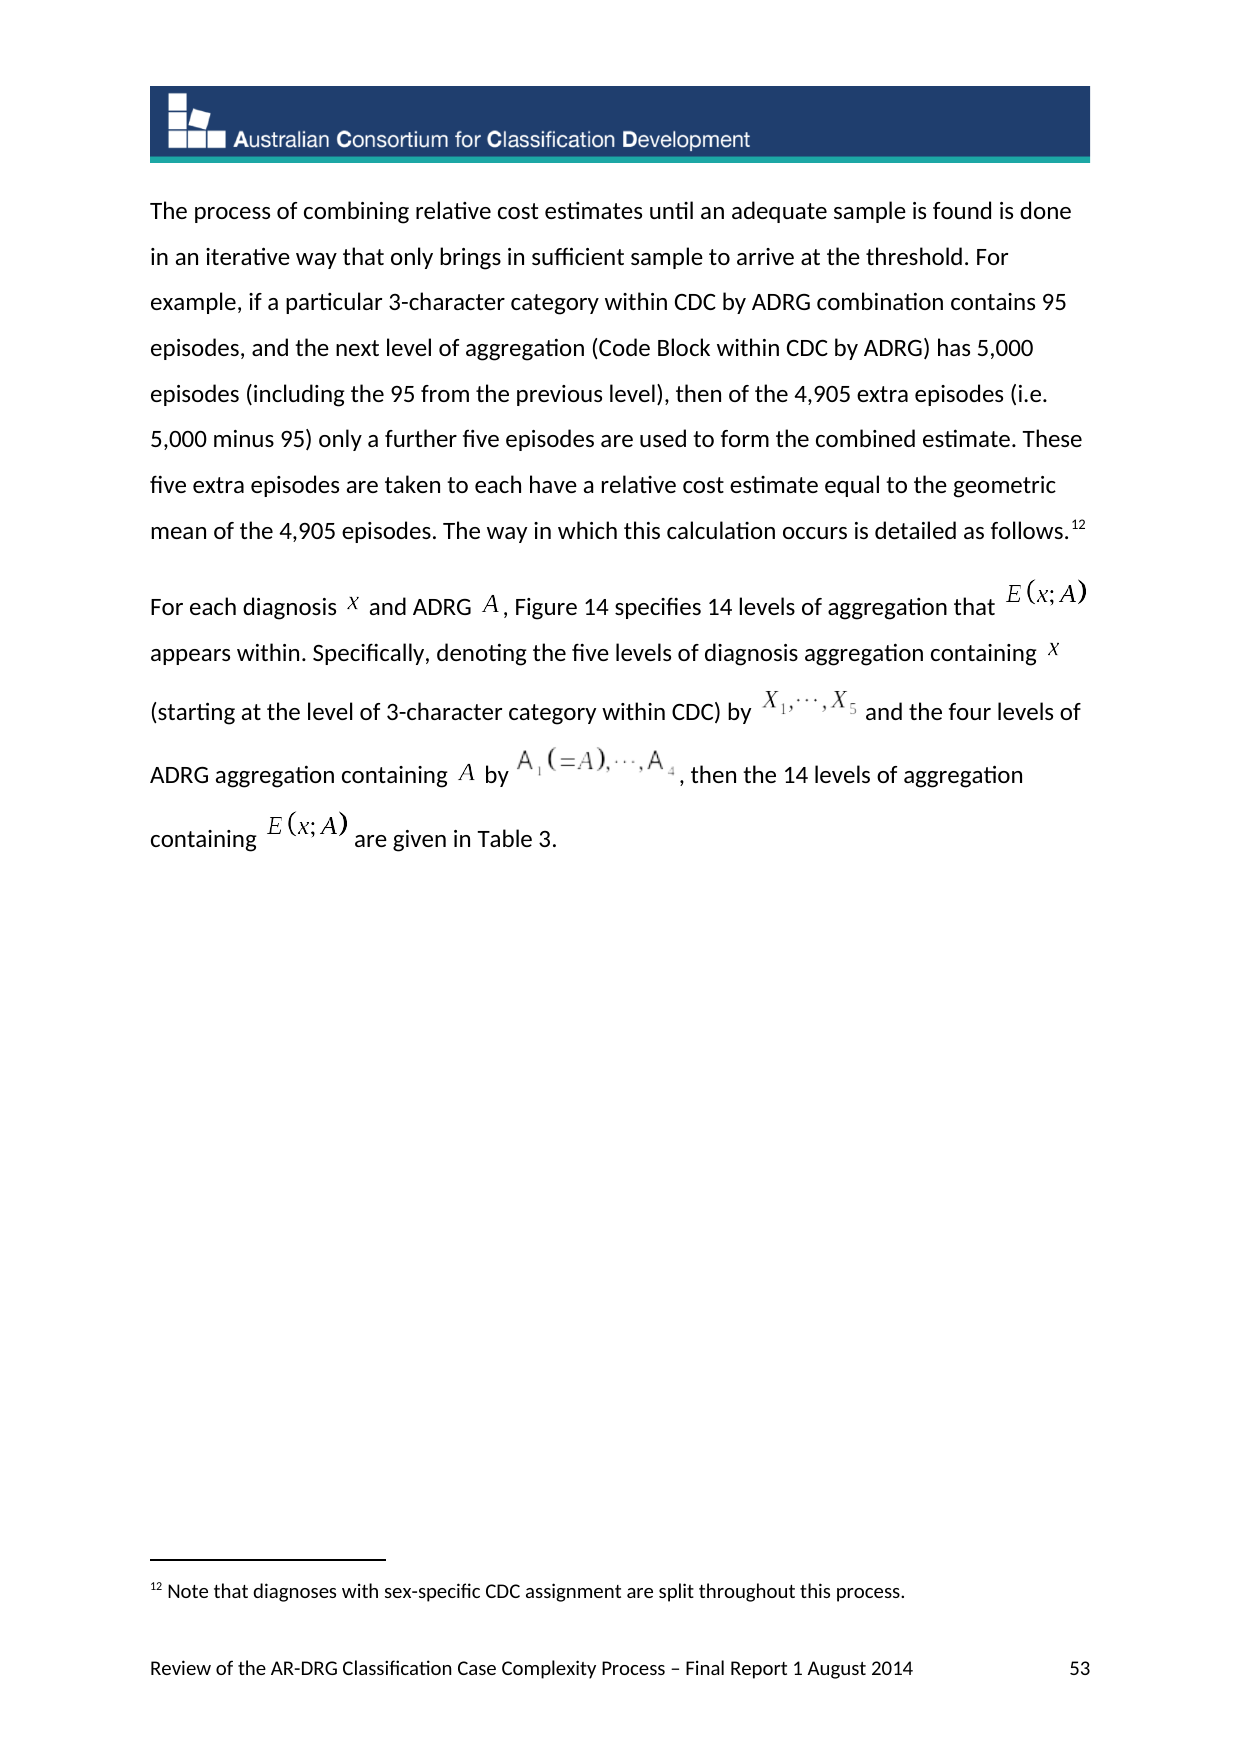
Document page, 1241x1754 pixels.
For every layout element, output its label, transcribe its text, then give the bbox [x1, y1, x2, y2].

text The process of combining relative cost estimates until an adequate sample is found is done in an iterative way that only brings in sufficient sample to arrive at the threshold. For example, if a particular 3-character category within CDC by ADRG combination contains 95 episodes, and the next level of aggregation (Code Block within CDC by ADRG) has 5,000 episodes (including the 95 from the previous level), then of the 4,905 extra episodes (i.e. 5,000 minus 95) only a further five episodes are used to form the combined estimate. These five extra episodes are taken to each have a relative cost estimate equal to the geometric mean of the 4,905 episodes. The way in which this calculation occurs is detailed as follows. [150, 195, 1090, 546]
text For each diagnosis and ADRG , Figure 14 specifies 14 levels of aggregation that appears within. Specifically, denoting the five levels of diagnosis aggregation containing (starting at the level of 3-character category within CDC) by and the four levels of ADRG aggregation containing by , then the 14 levels of aggregation containing are given in Table 3. [150, 573, 1090, 854]
picture [150, 86, 1091, 163]
